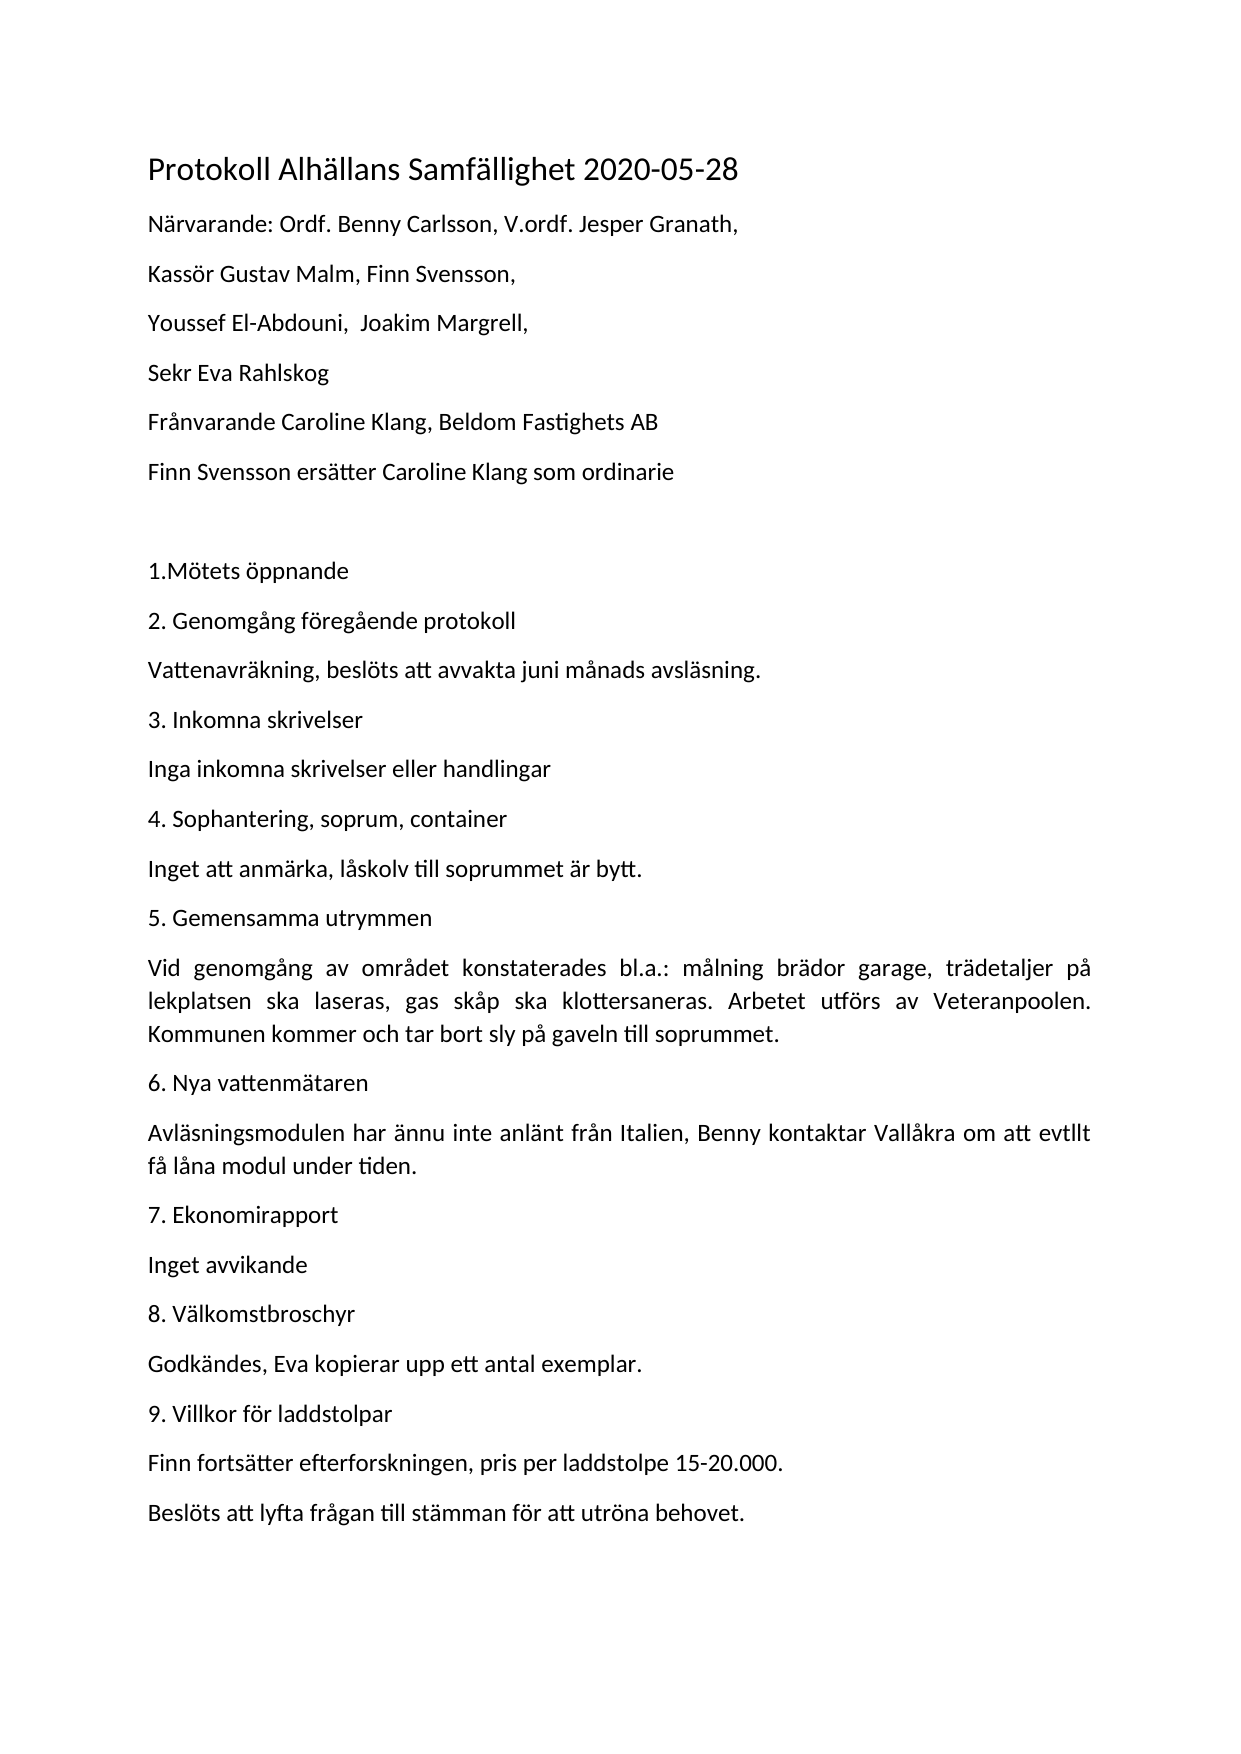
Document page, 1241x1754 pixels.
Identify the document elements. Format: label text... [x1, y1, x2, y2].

text 1.Mötets öppnande [148, 555, 1093, 586]
text 9. Villkor för laddstolpar [148, 1398, 1093, 1428]
text Finn Svensson ersätter Caroline Klang som ordinarie [148, 456, 1093, 487]
text Avläsningsmodulen har ännu inte anlänt från Italien, Benny kontaktar Vallåkra om att evtllt få låna modul under tiden. [148, 1117, 1093, 1180]
text Finn fortsätter efterforskningen, pris per laddstolpe 15-20.000. [148, 1447, 1093, 1478]
text 3. Inkomna skrivelser [148, 704, 1093, 734]
text Sekr Eva Rahlskog [148, 357, 1093, 387]
text Protokoll Alhällans Samfällighet 2020-05-28 [148, 148, 1093, 188]
text Inget att anmärka, låskolv till soprummet är bytt. [148, 853, 1093, 883]
text Vid genomgång av området konstaterades bl.a.: målning brädor garage, trädetaljer på lekplatsen ska laseras, gas skåp ska klottersaneras. Arbetet utförs av Veteranpoolen. Kommunen kommer och tar bort sly på gaveln till soprummet. [148, 952, 1093, 1048]
text 8. Välkomstbroschyr [148, 1299, 1093, 1329]
text Frånvarande Caroline Klang, Beldom Fastighets AB [148, 407, 1093, 437]
text Youssef El-Abdouni, Joakim Margrell, [148, 307, 1093, 338]
text Godkändes, Eva kopierar upp ett antal exemplar. [148, 1348, 1093, 1379]
text Inga inkomna skrivelser eller handlingar [148, 754, 1093, 784]
text 5. Gemensamma utrymmen [148, 902, 1093, 933]
text 2. Genomgång föregående protokoll [148, 605, 1093, 635]
text Vattenavräkning, beslöts att avvakta juni månads avsläsning. [148, 654, 1093, 685]
text Inget avvikande [148, 1249, 1093, 1279]
text 4. Sophantering, soprum, container [148, 803, 1093, 834]
text Kassör Gustav Malm, Finn Svensson, [148, 258, 1093, 288]
text Närvarande: Ordf. Benny Carlsson, V.ordf. Jesper Granath, [148, 208, 1093, 239]
text 7. Ekonomirapport [148, 1199, 1093, 1230]
text 6. Nya vattenmätaren [148, 1067, 1093, 1098]
text Beslöts att lyfta frågan till stämman för att utröna behovet. [148, 1497, 1093, 1527]
